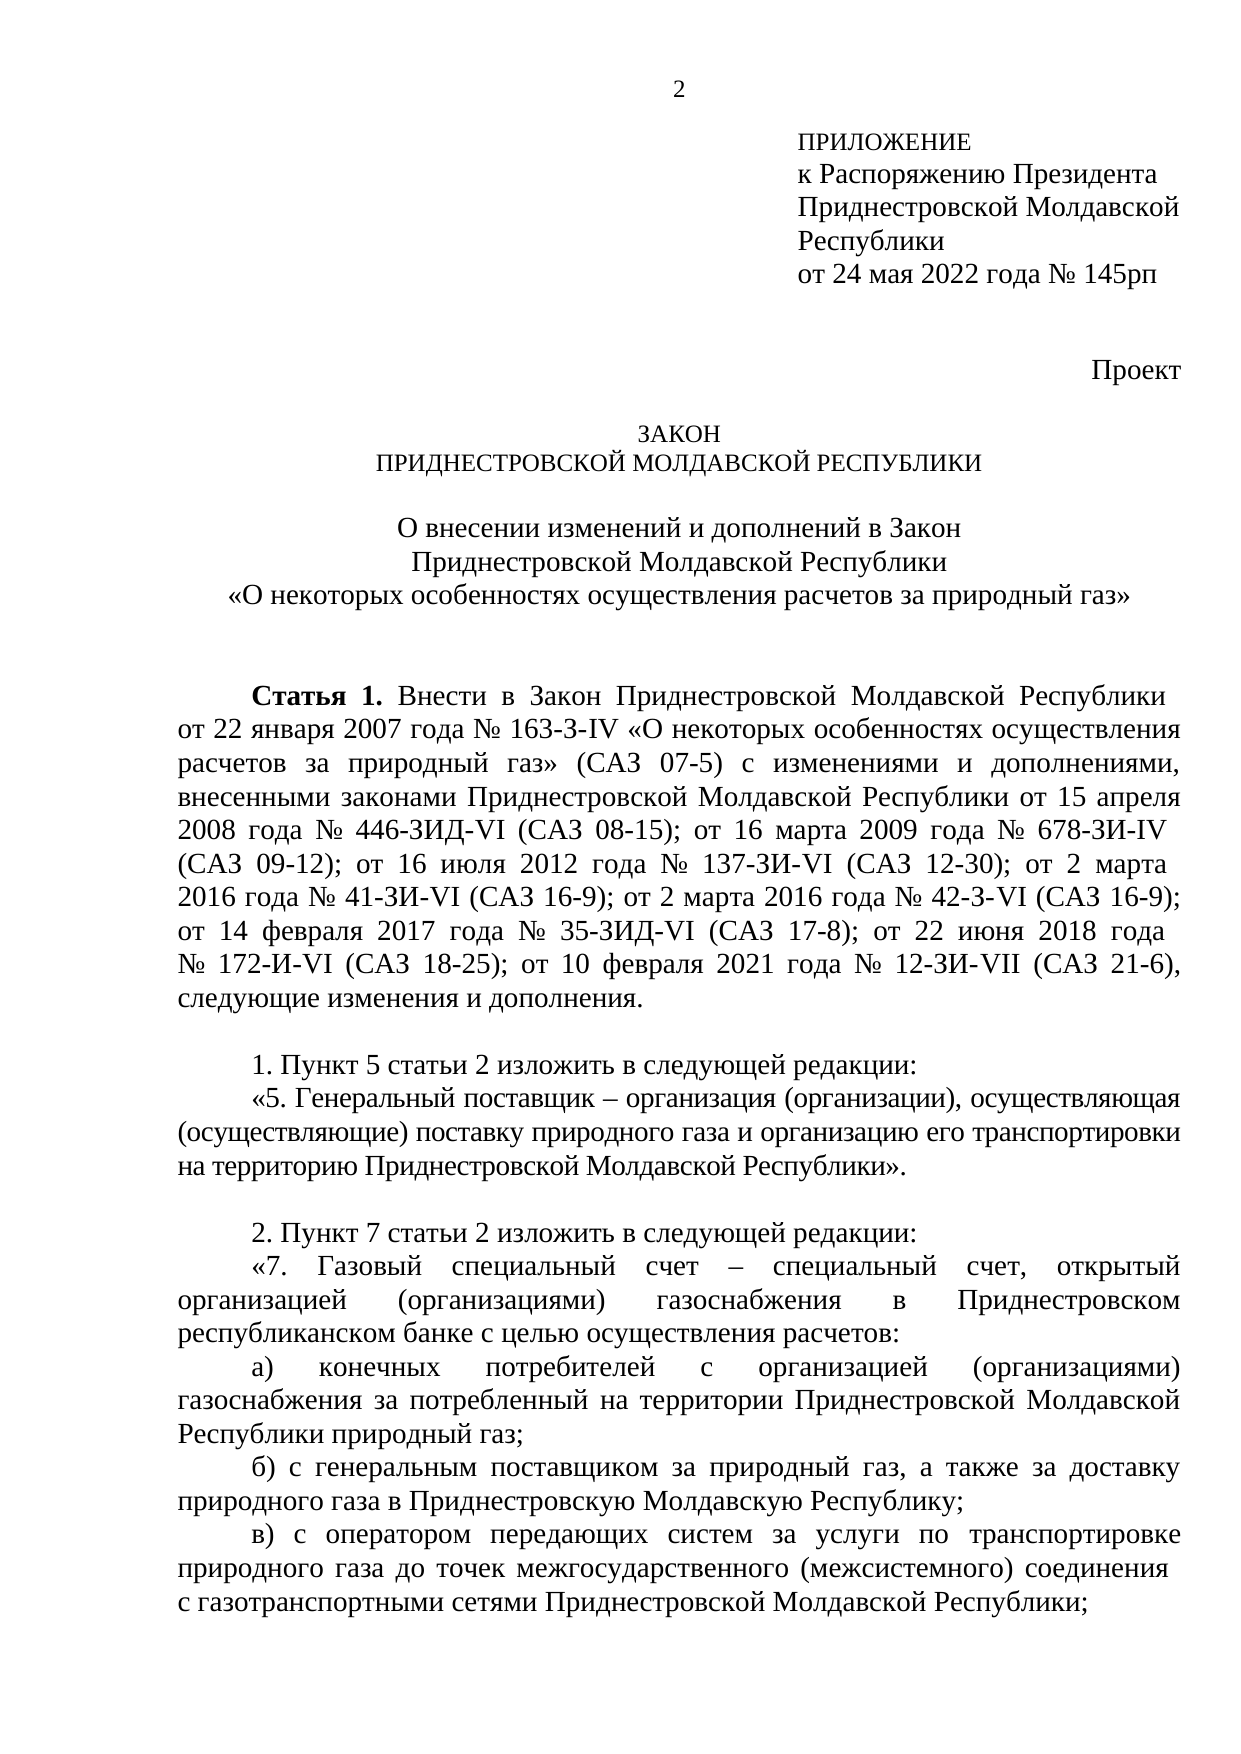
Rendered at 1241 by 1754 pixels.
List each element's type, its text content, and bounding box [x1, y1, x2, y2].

text 1. Пункт 5 статьи 2 изложить в следующей редакции: [177, 1047, 1181, 1081]
text Приднестровской Молдавской Республики [177, 544, 1181, 577]
text Проект [177, 352, 1181, 386]
text ЗАКОН [177, 419, 1181, 448]
text Республики [797, 223, 1181, 256]
text «7. Газовый специальный счет – специальный счет, открытый организацией (организациями) газоснабжения в Приднестровском республиканском банке с целью осуществления расчетов: [177, 1248, 1181, 1349]
text от 24 мая 2022 года № 145рп [797, 256, 1181, 290]
text к Распоряжению Президента [797, 156, 1181, 189]
text 2. Пункт 7 статьи 2 изложить в следующей редакции: [177, 1215, 1181, 1248]
text в) с оператором передающих систем за услуги по транспортировке природного газа до точек межгосударственного (межсистемного) соединения с газотранспортными сетями Приднестровской Молдавской Республики; [177, 1517, 1181, 1617]
text Приднестровской Молдавской [797, 189, 1181, 223]
text ПРИДНЕСТРОВСКОЙ МОЛДАВСКОЙ РЕСПУБЛИКИ [177, 448, 1181, 477]
text а) конечных потребителей с организацией (организациями) газоснабжения за потребленный на территории Приднестровской Молдавской Республики природный газ; [177, 1349, 1181, 1449]
text О внесении изменений и дополнений в Закон [177, 510, 1181, 544]
text «О некоторых особенностях осуществления расчетов за природный газ» [177, 577, 1181, 611]
text б) с генеральным поставщиком за природный газ, а также за доставку природного газа в Приднестровскую Молдавскую Республику; [177, 1449, 1181, 1517]
text ПРИЛОЖЕНИЕ [797, 127, 1181, 156]
text Статья 1. Внести в Закон Приднестровской Молдавской Республики от 22 января 2007 года № 163-З-IV «О некоторых особенностях осуществления расчетов за природный газ» (САЗ 07-5) с изменениями и дополнениями, внесенными законами Приднестровской Молдавской Республики от 15 апреля 2008 года № 446-ЗИД-VI (САЗ 08-15); от 16 марта 2009 года № 678-ЗИ-IV (САЗ 09-12); от 16 июля 2012 года № 137-ЗИ-VI (САЗ 12-30); от 2 марта 2016 года № 41-ЗИ-VI (САЗ 16-9); от 2 марта 2016 года № 42-З-VI (САЗ 16-9); от 14 февраля 2017 года № 35-ЗИД-VI (САЗ 17-8); от 22 июня 2018 года № 172-И-VI (САЗ 18-25); от 10 февраля 2021 года № 12-ЗИ-VII (САЗ 21-6), следующие изменения и дополнения. [177, 678, 1181, 1013]
text «5. Генеральный поставщик – организация (организации), осуществляющая (осуществляющие) поставку природного газа и организацию его транспортировки на территорию Приднестровской Молдавской Республики». [177, 1081, 1181, 1181]
